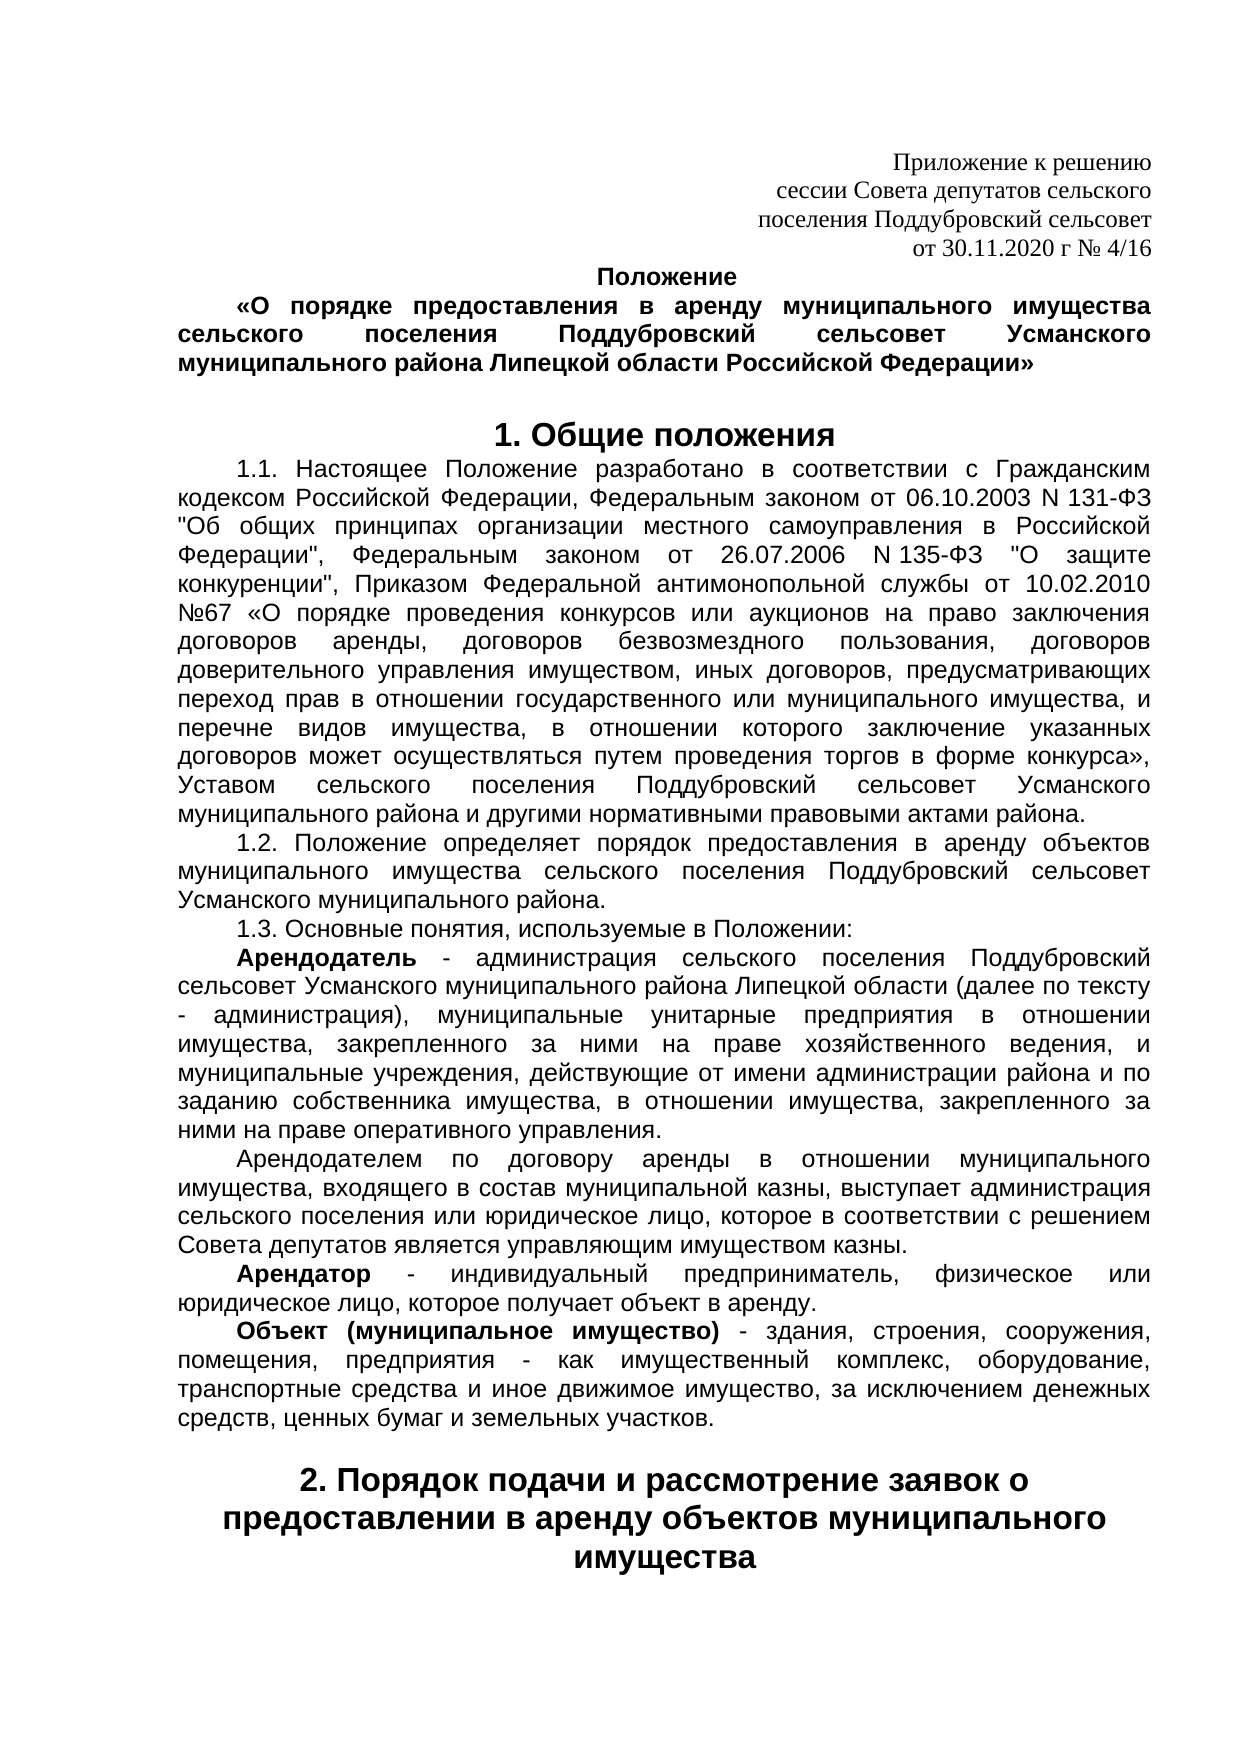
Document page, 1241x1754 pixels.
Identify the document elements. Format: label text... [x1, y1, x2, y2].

text Приложение к решению [177, 147, 1152, 176]
text Объект (муниципальное имущество) - здания, строения, сооружения, помещения, предприятия - как имущественный комплекс, оборудование, транспортные средства и иное движимое имущество, за исключением денежных средств, ценных бумаг и земельных участков. [177, 1316, 1152, 1431]
text 1. Общие положения [177, 415, 1152, 454]
text Арендатор - индивидуальный предприниматель, физическое или юридическое лицо, которое получает объект в аренду. [177, 1259, 1152, 1316]
text Арендодателем по договору аренды в отношении муниципального имущества, входящего в состав муниципальной казны, выступает администрация сельского поселения или юридическое лицо, которое в соответствии с решением Совета депутатов является управляющим имуществом казны. [177, 1144, 1152, 1259]
text 1.1. Настоящее Положение разработано в соответствии с Гражданским кодексом Российской Федерации, Федеральным законом от 06.10.2003 N 131-ФЗ "Об общих принципах организации местного самоуправления в Российской Федерации", Федеральным законом от 26.07.2006 N 135-ФЗ "О защите конкуренции", Приказом Федеральной антимонопольной службы от 10.02.2010 №67 «О порядке проведения конкурсов или аукционов на право заключения договоров аренды, договоров безвозмездного пользования, договоров доверительного управления имуществом, иных договоров, предусматривающих переход прав в отношении государственного или муниципального имущества, и перечне видов имущества, в отношении которого заключение указанных договоров может осуществляться путем проведения торгов в форме конкурса», Уставом сельского поселения Поддубровский сельсовет Усманского муниципального района и другими нормативными правовыми актами района. [177, 454, 1152, 827]
text «О порядке предоставления в аренду муниципального имущества сельского поселения Поддубровский сельсовет Усманского муниципального района Липецкой области Российской Федерации» [177, 291, 1152, 377]
text сессии Совета депутатов сельского [177, 176, 1152, 204]
text Положение [177, 262, 1152, 291]
text от 30.11.2020 г № 4/16 [177, 233, 1152, 262]
text 1.2. Положение определяет порядок предоставления в аренду объектов муниципального имущества сельского поселения Поддубровский сельсовет Усманского муниципального района. [177, 827, 1152, 914]
text поселения Поддубровский сельсовет [177, 204, 1152, 233]
text Арендодатель - администрация сельского поселения Поддубровский сельсовет Усманского муниципального района Липецкой области (далее по тексту - администрация), муниципальные унитарные предприятия в отношении имущества, закрепленного за ними на праве хозяйственного ведения, и муниципальные учреждения, действующие от имени администрации района и по заданию собственника имущества, в отношении имущества, закрепленного за ними на праве оперативного управления. [177, 942, 1152, 1144]
text 1.3. Основные понятия, используемые в Положении: [177, 914, 1152, 942]
text 2. Порядок подачи и рассмотрение заявок о предоставлении в аренду объектов муниципального имущества [177, 1460, 1152, 1575]
